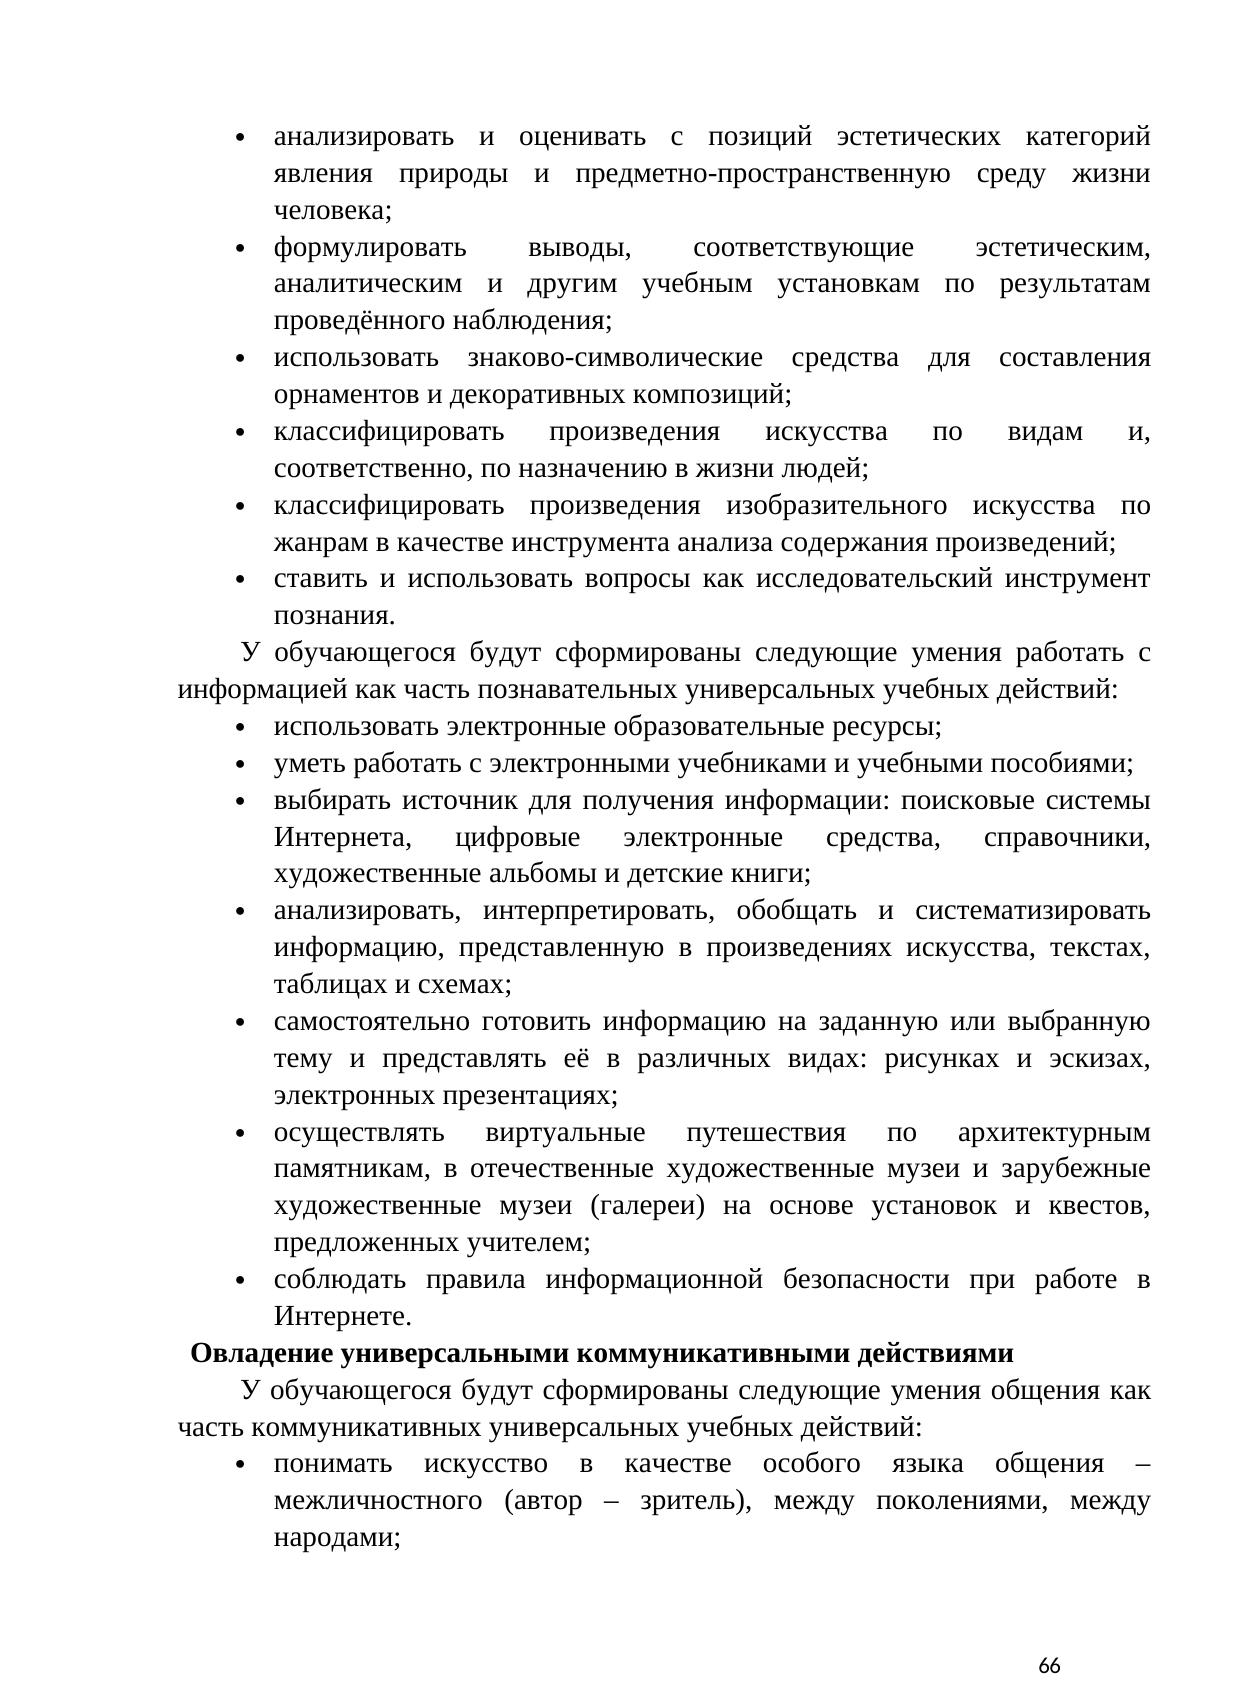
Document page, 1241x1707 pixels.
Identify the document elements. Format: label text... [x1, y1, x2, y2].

list соблюдать правила информационной безопасности при работе в Интернете. [236, 1261, 1152, 1332]
list понимать искусство в качестве особого языка общения – межличностного (автор – зритель), между поколениями, между народами; [236, 1446, 1152, 1553]
list анализировать, интерпретировать, обобщать и систематизировать информацию, представленную в произведениях искусства, текстах, таблицах и схемах; [236, 892, 1152, 1000]
list выбирать источник для получения информации: поисковые системы Интернета, цифровые электронные средства, справочники, художественные альбомы и детские книги; [236, 782, 1152, 889]
list использовать электронные образовательные ресурсы; [236, 708, 1152, 742]
list уметь работать с электронными учебниками и учебными пособиями; [236, 745, 1152, 778]
list анализировать и оценивать с позиций эстетических категорий явления природы и предметно-пространственную среду жизни человека; [236, 118, 1152, 225]
list ставить и использовать вопросы как исследовательский инструмент познания. [236, 561, 1152, 631]
text Овладение универсальными коммуникативными действиями [190, 1335, 1152, 1368]
list формулировать выводы, соответствующие эстетическим, аналитическим и другим учебным установкам по результатам проведённого наблюдения; [236, 229, 1152, 336]
list использовать знаково-символические средства для составления орнаментов и декоративных композиций; [236, 339, 1152, 410]
text У обучающегося будут сформированы следующие умения общения как часть коммуникативных универсальных учебных действий: [177, 1372, 1152, 1442]
list классифицировать произведения искусства по видам и, соответственно, по назначению в жизни людей; [236, 413, 1152, 483]
list осуществлять виртуальные путешествия по архитектурным памятникам, в отечественные художественные музеи и зарубежные художественные музеи (галереи) на основе установок и квестов, предложенных учителем; [236, 1114, 1152, 1258]
text У обучающегося будут сформированы следующие умения работать с информацией как часть познавательных универсальных учебных действий: [177, 634, 1152, 705]
list классифицировать произведения изобразительного искусства по жанрам в качестве инструмента анализа содержания произведений; [236, 487, 1152, 557]
list самостоятельно готовить информацию на заданную или выбранную тему и представлять её в различных видах: рисунках и эскизах, электронных презентациях; [236, 1003, 1152, 1110]
